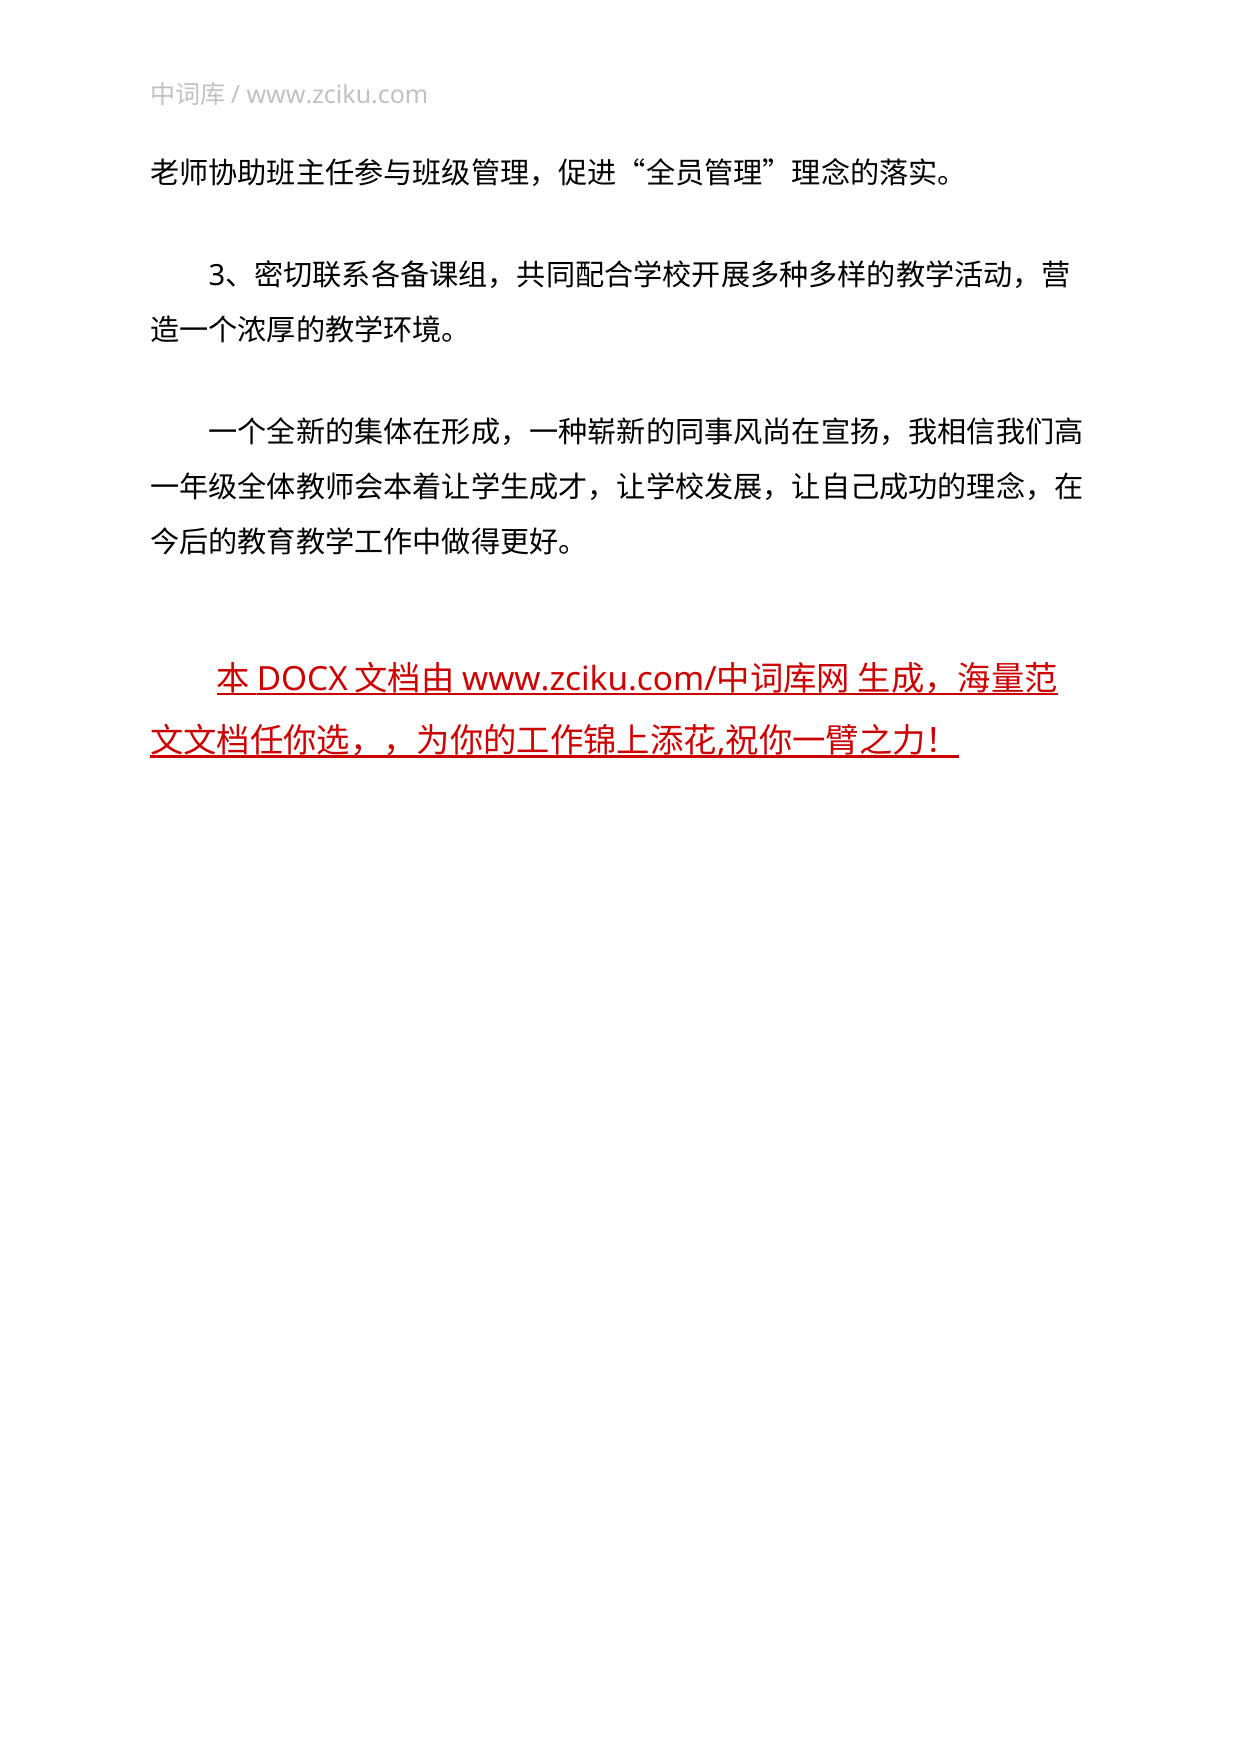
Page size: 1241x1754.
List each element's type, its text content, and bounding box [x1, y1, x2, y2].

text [150, 150, 1090, 192]
text 本DOCX文档由 www.zciku.com/中词库网 生成，海量范文文档任你选，，为你的工作锦上添花,祝你一臂之力！ [150, 651, 1090, 763]
text 一个全新的集体在形成，一种崭新的同事风尚在宣扬，我相信我们高一年级全体教师会本着让学生成才，让学校发展，让自己成功的理念，在今后的教育教学工作中做得更好。 [150, 408, 1090, 561]
text 3、密切联系各备课组，共同配合学校开展多种多样的教学活动，营造一个浓厚的教学环境。 [150, 252, 1090, 349]
